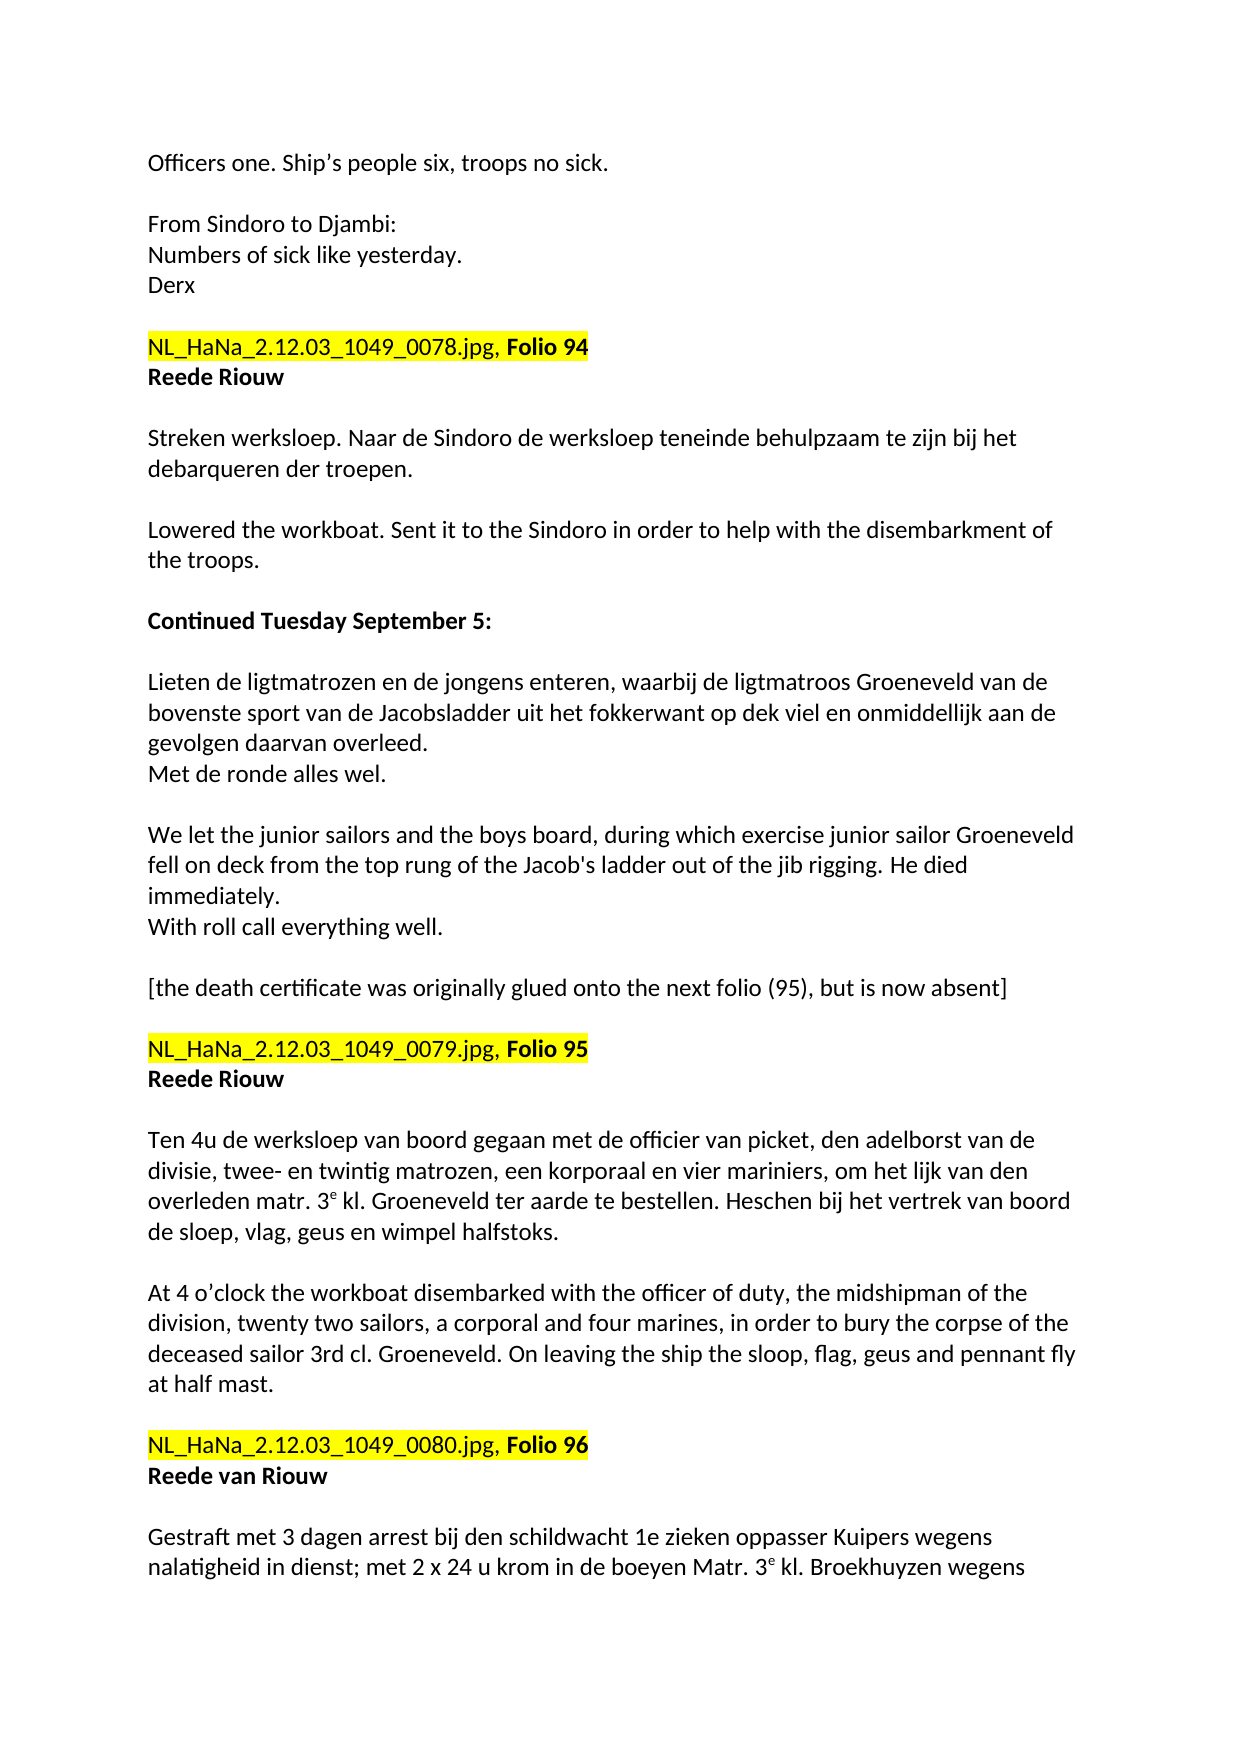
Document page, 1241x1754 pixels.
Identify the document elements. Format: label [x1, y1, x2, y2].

text [148, 972, 1093, 1582]
text [148, 148, 1093, 941]
